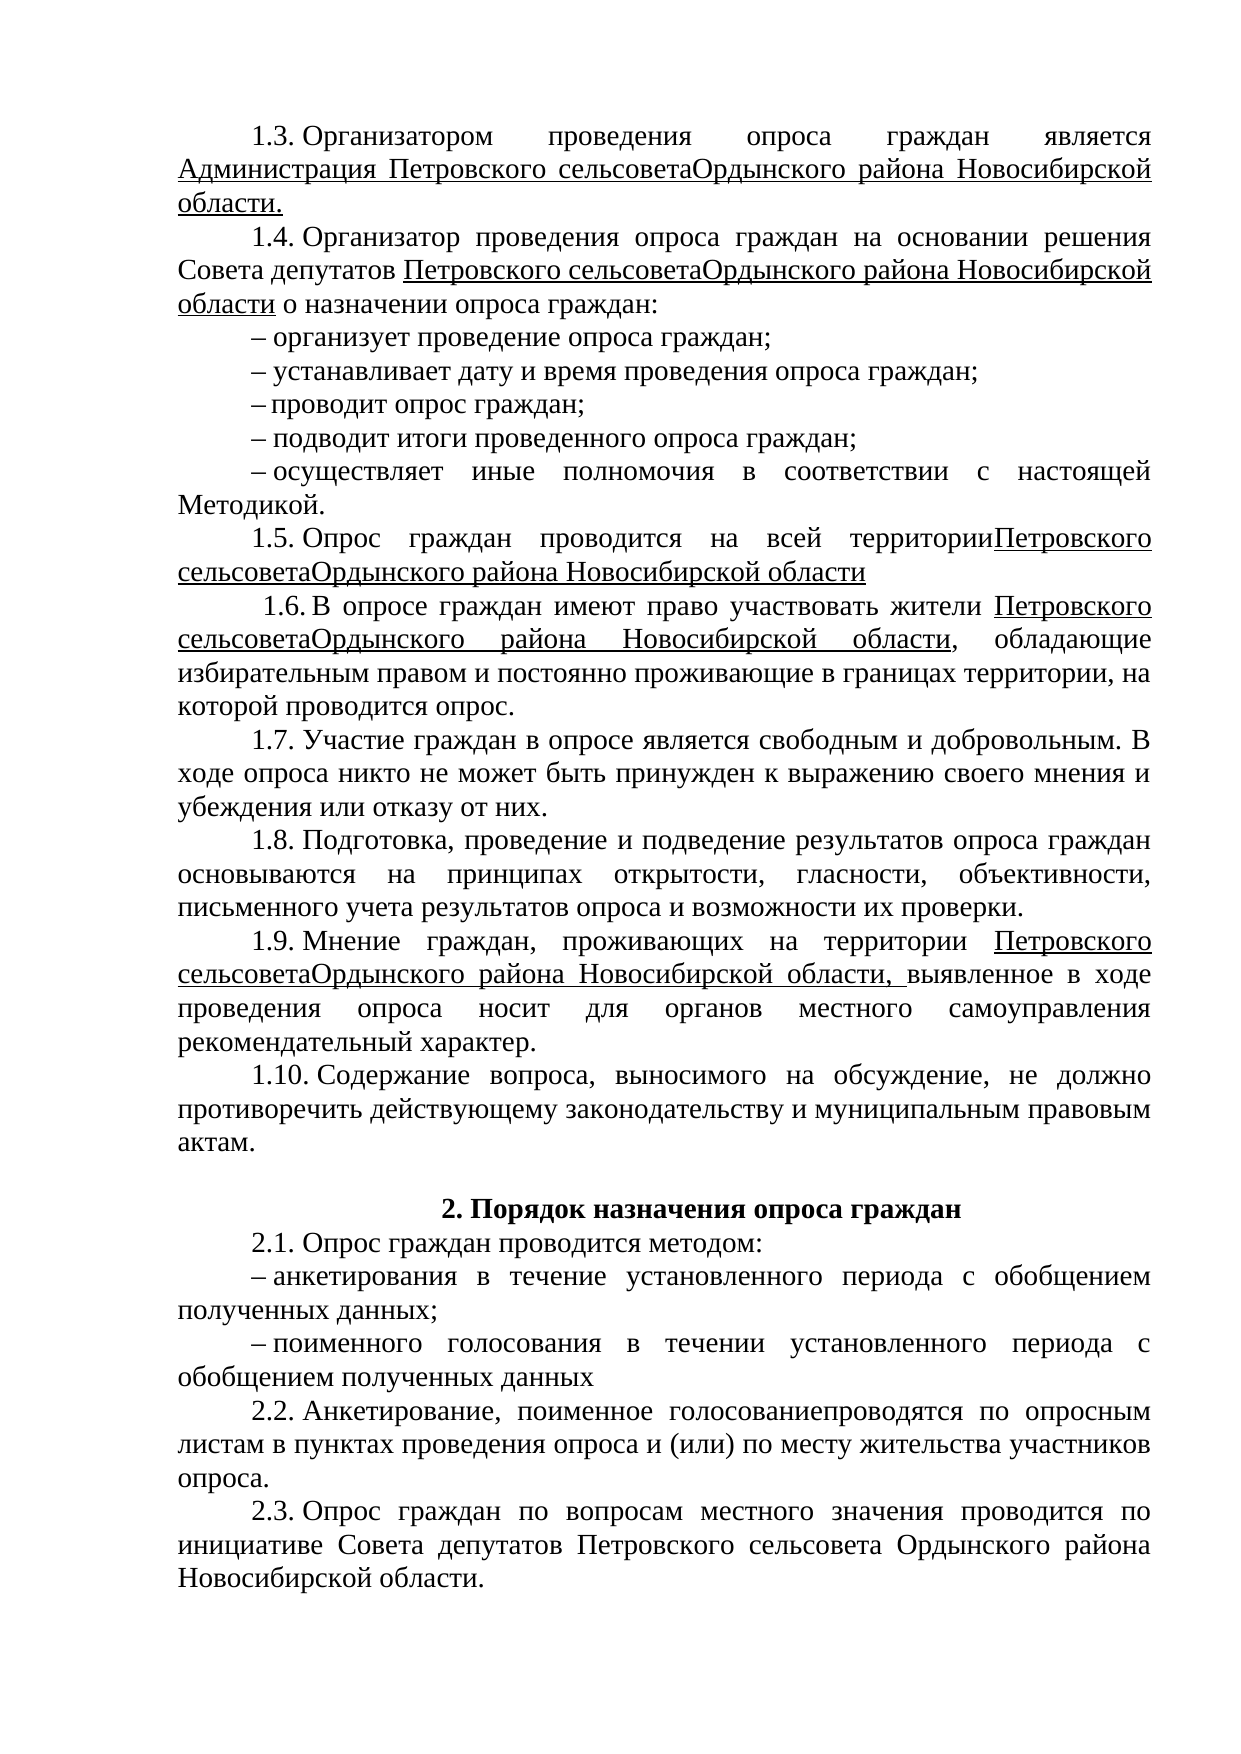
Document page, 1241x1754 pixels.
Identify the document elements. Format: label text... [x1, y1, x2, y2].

text 1.9. Мнение граждан, проживающих на территории Петровского сельсоветаОрдынского района Новосибирской области, выявленное в ходе проведения опроса носит для органов местного самоуправления рекомендательный характер. [177, 923, 1152, 1057]
text – устанавливает дату и время проведения опроса граждан; [177, 353, 1152, 386]
text 1.3. Организатором проведения опроса граждан является Администрация Петровского сельсоветаОрдынского района Новосибирской области. [177, 182, 1152, 219]
text – осуществляет иные полномочия в соответствии с настоящей Методикой. [177, 453, 1152, 521]
text 1.7. Участие граждан в опросе является свободным и добровольным. В ходе опроса никто не может быть принужден к выражению своего мнения и убеждения или отказу от них. [177, 722, 1152, 822]
text – проводит опрос граждан; [177, 386, 1152, 420]
text 2.2. Анкетирование, поименное голосованиепроводятся по опросным листам в пунктах проведения опроса и (или) по месту жительства участников опроса. [177, 1393, 1152, 1493]
text – подводит итоги проведенного опроса граждан; [177, 420, 1152, 453]
text – поименного голосования в течении установленного периода с обобщением полученных данных [177, 1326, 1152, 1393]
text 1.4. Организатор проведения опроса граждан на основании решения Совета депутатов Петровского сельсоветаОрдынского района Новосибирской области о назначении опроса граждан: [177, 219, 1152, 319]
text – организует проведение опроса граждан; [177, 319, 1152, 353]
text 1.10. Содержание вопроса, выносимого на обсуждение, не должно противоречить действующему законодательству и муниципальным правовым актам. [177, 1057, 1152, 1158]
text 1.3. Организатором проведения опроса граждан является Администрация Петровского сельсоветаОрдынского района Новосибирской области. [177, 118, 1152, 181]
text 2. Порядок назначения опроса граждан [177, 1191, 1152, 1225]
text 1.6. В опросе граждан имеют право участвовать жители Петровского сельсоветаОрдынского района Новосибирской области, обладающие избирательным правом и постоянно проживающие в границах территории, на которой проводится опрос. [177, 588, 1152, 722]
text 2.3. Опрос граждан по вопросам местного значения проводится по инициативе Совета депутатов Петровского сельсовета Ордынского района Новосибирской области. [177, 1493, 1152, 1594]
text – анкетирования в течение установленного периода с обобщением полученных данных; [177, 1258, 1152, 1326]
text 1.5. Опрос граждан проводится на всей территорииПетровского сельсоветаОрдынского района Новосибирской области [177, 521, 1152, 588]
text 1.8. Подготовка, проведение и подведение результатов опроса граждан основываются на принципах открытости, гласности, объективности, письменного учета результатов опроса и возможности их проверки. [177, 822, 1152, 923]
text 2.1. Опрос граждан проводится методом: [177, 1225, 1152, 1258]
